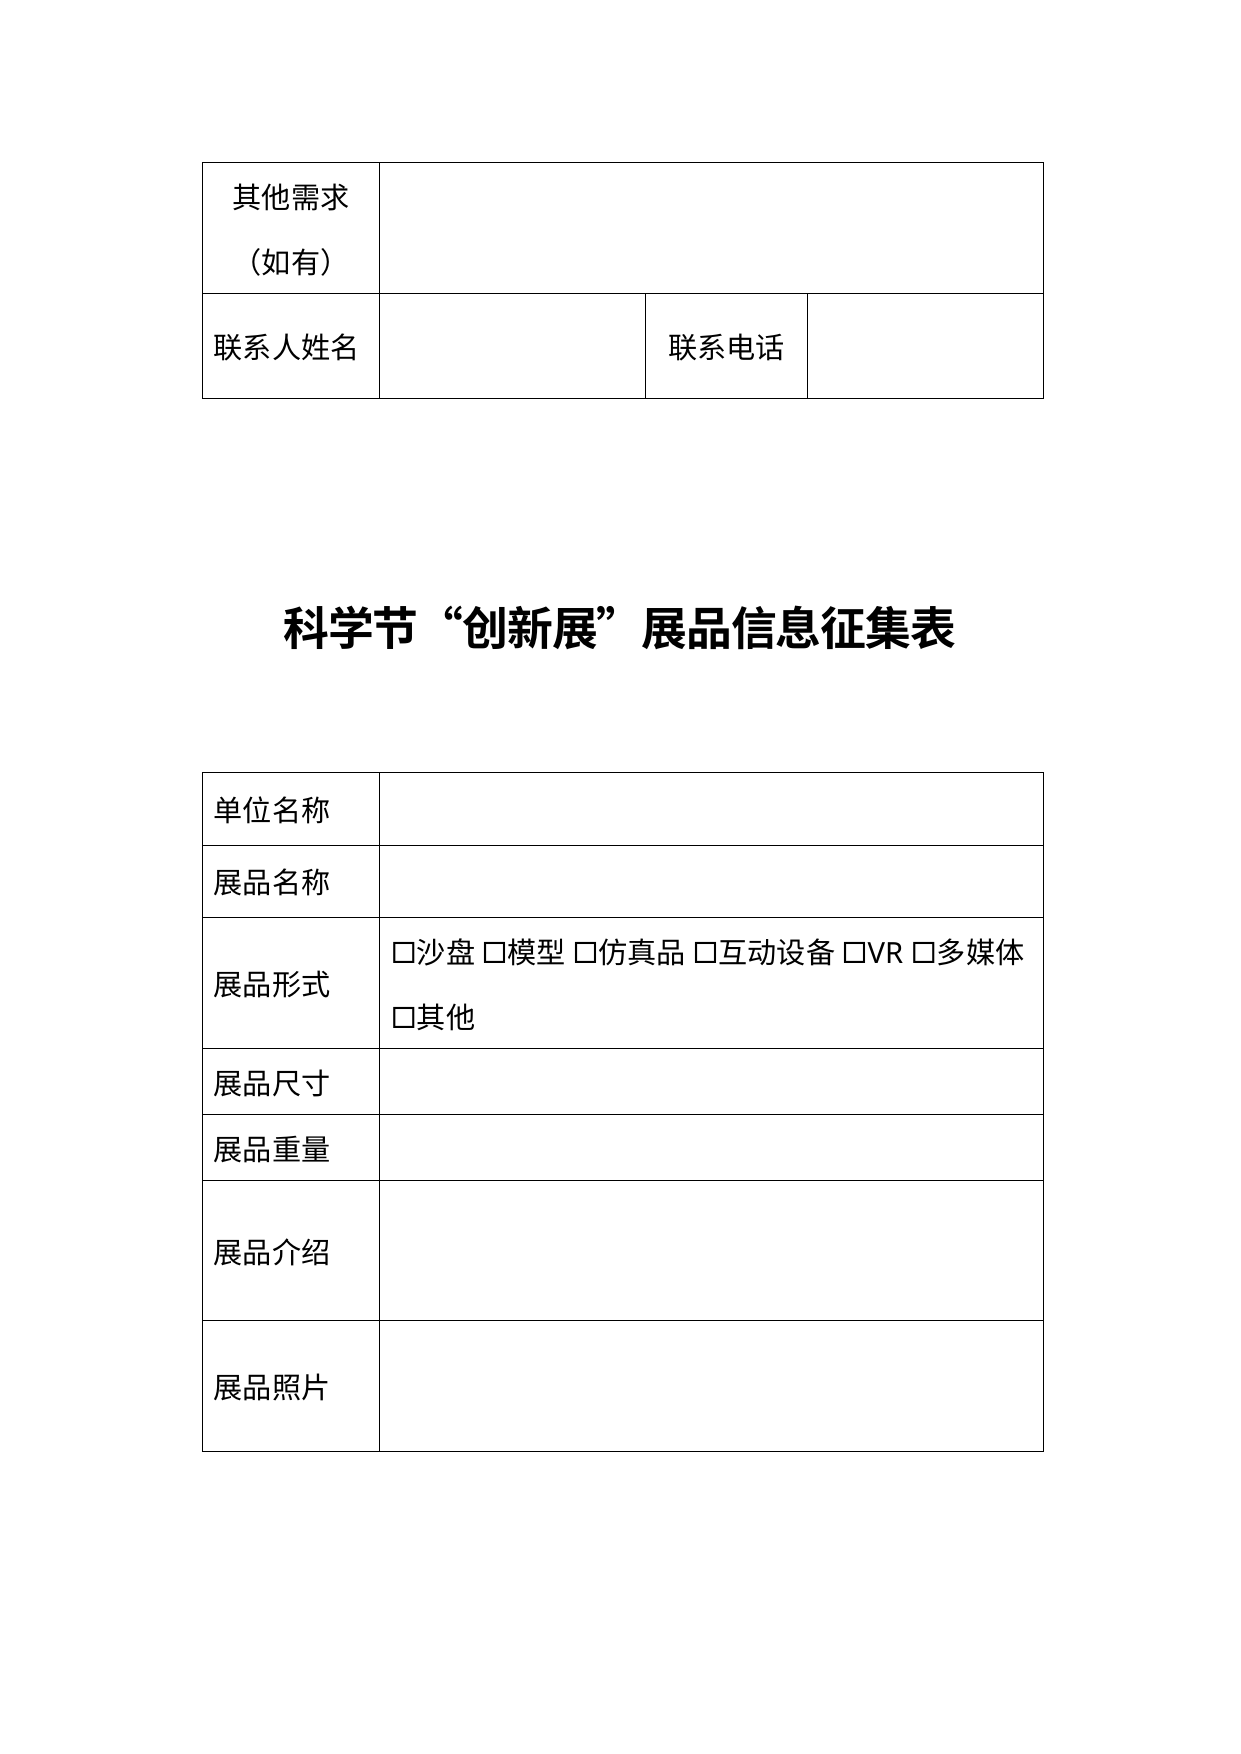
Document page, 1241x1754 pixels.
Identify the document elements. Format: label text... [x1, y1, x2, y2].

table_cell 沙盘 模型 仿真品 互动设备 VR 多媒体 其他 [380, 918, 1043, 1048]
table_header [380, 773, 1043, 844]
table_cell [380, 294, 645, 397]
text 科学节“创新展”展品信息征集表 [187, 577, 1053, 675]
table_header 单位名称 [203, 773, 379, 844]
table_cell [380, 1115, 1043, 1180]
table_cell 展品介绍 [203, 1181, 379, 1320]
table_cell [380, 1181, 1043, 1320]
table_cell 联系人姓名 [203, 294, 379, 397]
table_cell [380, 163, 1043, 293]
table_cell 展品重量 [203, 1115, 379, 1180]
table_cell 展品形式 [203, 918, 379, 1048]
table_cell 联系电话 [646, 294, 807, 397]
table_cell 展品照片 [203, 1321, 379, 1451]
table_cell 其他需求 （如有） [203, 163, 379, 293]
table_cell [380, 1049, 1043, 1114]
table_cell [380, 846, 1043, 917]
table_cell 展品尺寸 [203, 1049, 379, 1114]
table_cell 展品名称 [203, 846, 379, 917]
table_cell [380, 1321, 1043, 1451]
table_cell [808, 294, 1043, 397]
